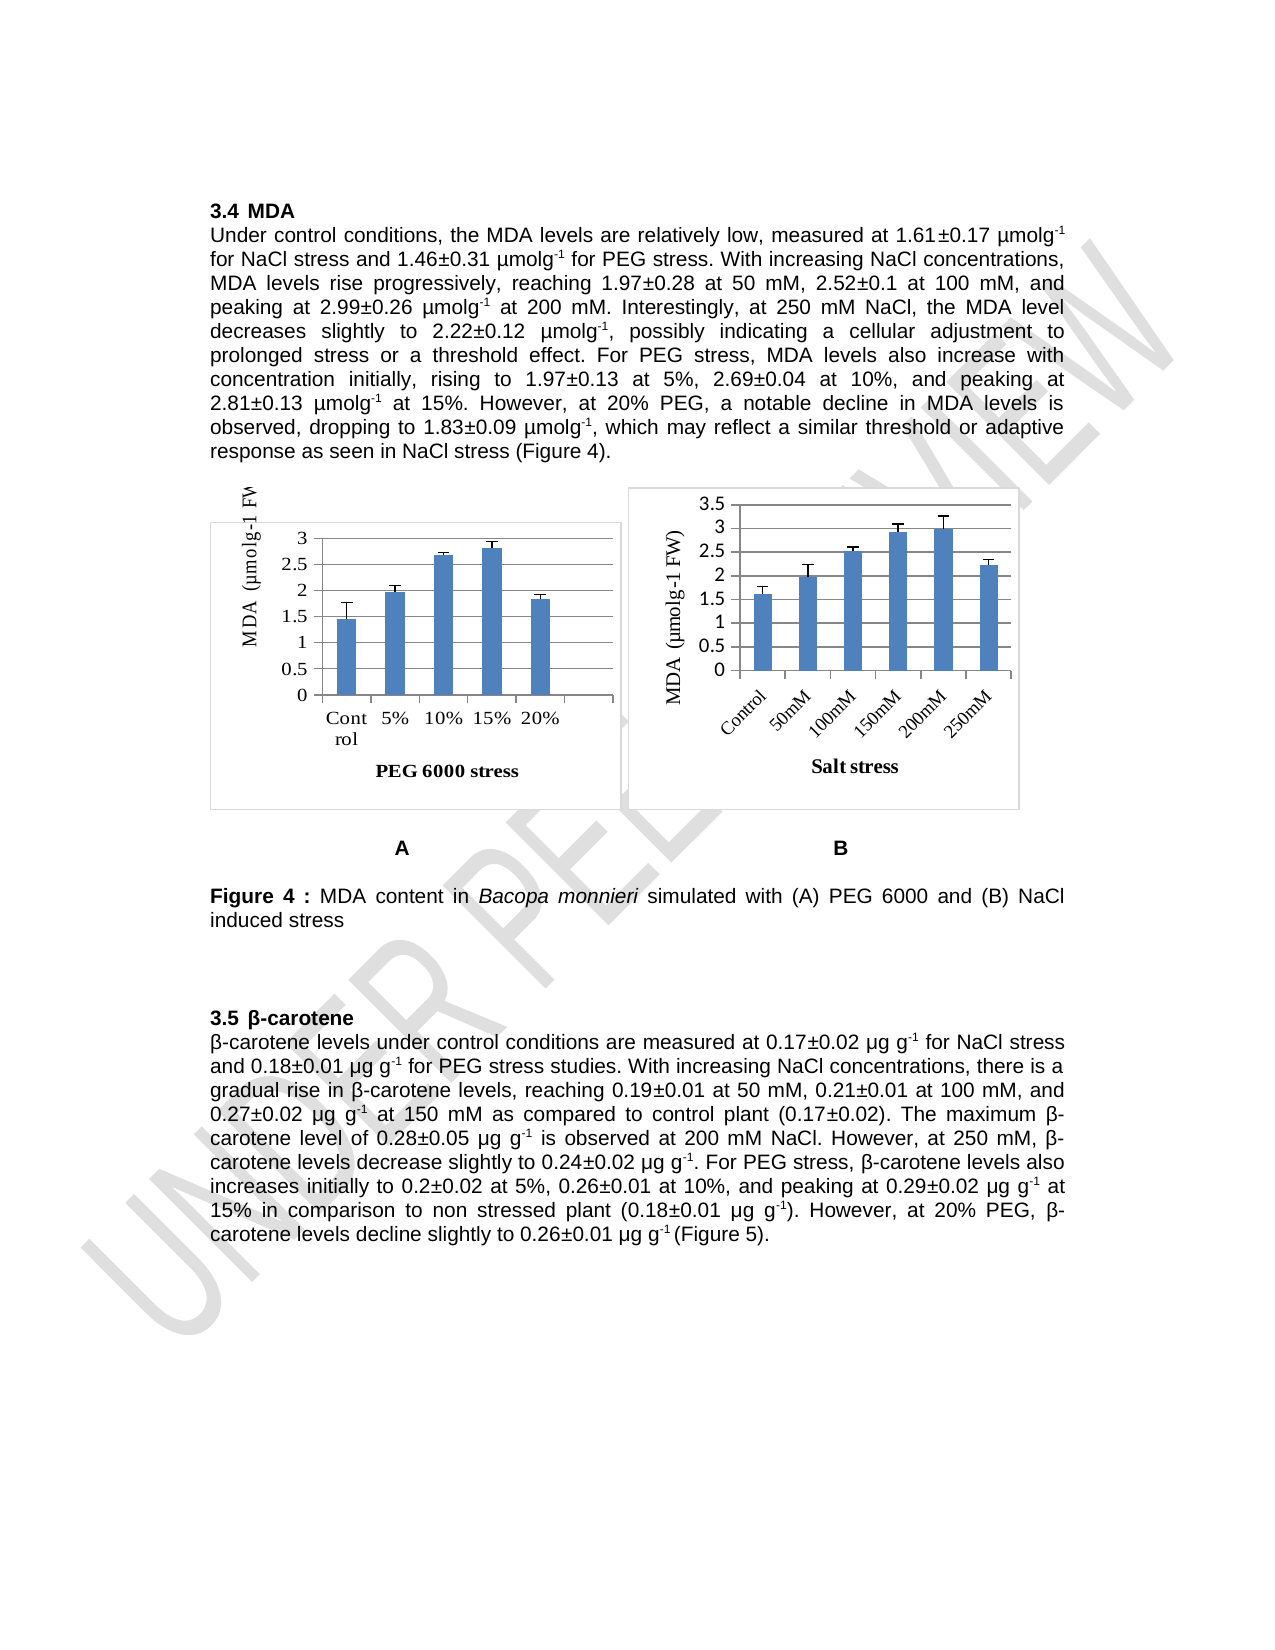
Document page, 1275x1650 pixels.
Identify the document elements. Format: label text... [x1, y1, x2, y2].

text Figure 4 : MDA content in Bacopa monnieri simulated with (A) PEG 6000 and (B) NaCl induced stress [210, 884, 1065, 932]
list β-carotene [210, 1006, 1065, 1030]
list MDA [210, 199, 1065, 223]
text A B [210, 835, 1065, 859]
text Under control conditions, the MDA levels are relatively low, measured at 1.61±0.17 µmolg-1 for NaCl stress and 1.46±0.31 µmolg-1 for PEG stress. With increasing NaCl concentrations, MDA levels rise progressively, reaching 1.97±0.28 at 50 mM, 2.52±0.1 at 100 mM, and peaking at 2.99±0.26 µmolg-1 at 200 mM. Interestingly, at 250 mM NaCl, the MDA level decreases slightly to 2.22±0.12 µmolg-1, possibly indicating a cellular adjustment to prolonged stress or a threshold effect. For PEG stress, MDA levels also increase with concentration initially, rising to 1.97±0.13 at 5%, 2.69±0.04 at 10%, and peaking at 2.81±0.13 µmolg-1 at 15%. However, at 20% PEG, a notable decline in MDA levels is observed, dropping to 1.83±0.09 µmolg-1, which may reflect a similar threshold or adaptive response as seen in NaCl stress (Figure 4). [210, 223, 1065, 462]
text β-carotene levels under control conditions are measured at 0.17±0.02 μg g-1 for NaCl stress and 0.18±0.01 μg g-1 for PEG stress studies. With increasing NaCl concentrations, there is a gradual rise in β-carotene levels, reaching 0.19±0.01 at 50 mM, 0.21±0.01 at 100 mM, and 0.27±0.02 μg g-1 at 150 mM as compared to control plant (0.17±0.02). The maximum β-carotene level of 0.28±0.05 μg g-1 is observed at 200 mM NaCl. However, at 250 mM, β-carotene levels decrease slightly to 0.24±0.02 μg g-1. For PEG stress, β-carotene levels also increases initially to 0.2±0.02 at 5%, 0.26±0.01 at 10%, and peaking at 0.29±0.02 μg g-1 at 15% in comparison to non stressed plant (0.18±0.01 μg g-1). However, at 20% PEG, β-carotene levels decline slightly to 0.26±0.01 μg g-1 (Figure 5). [210, 1030, 1065, 1246]
